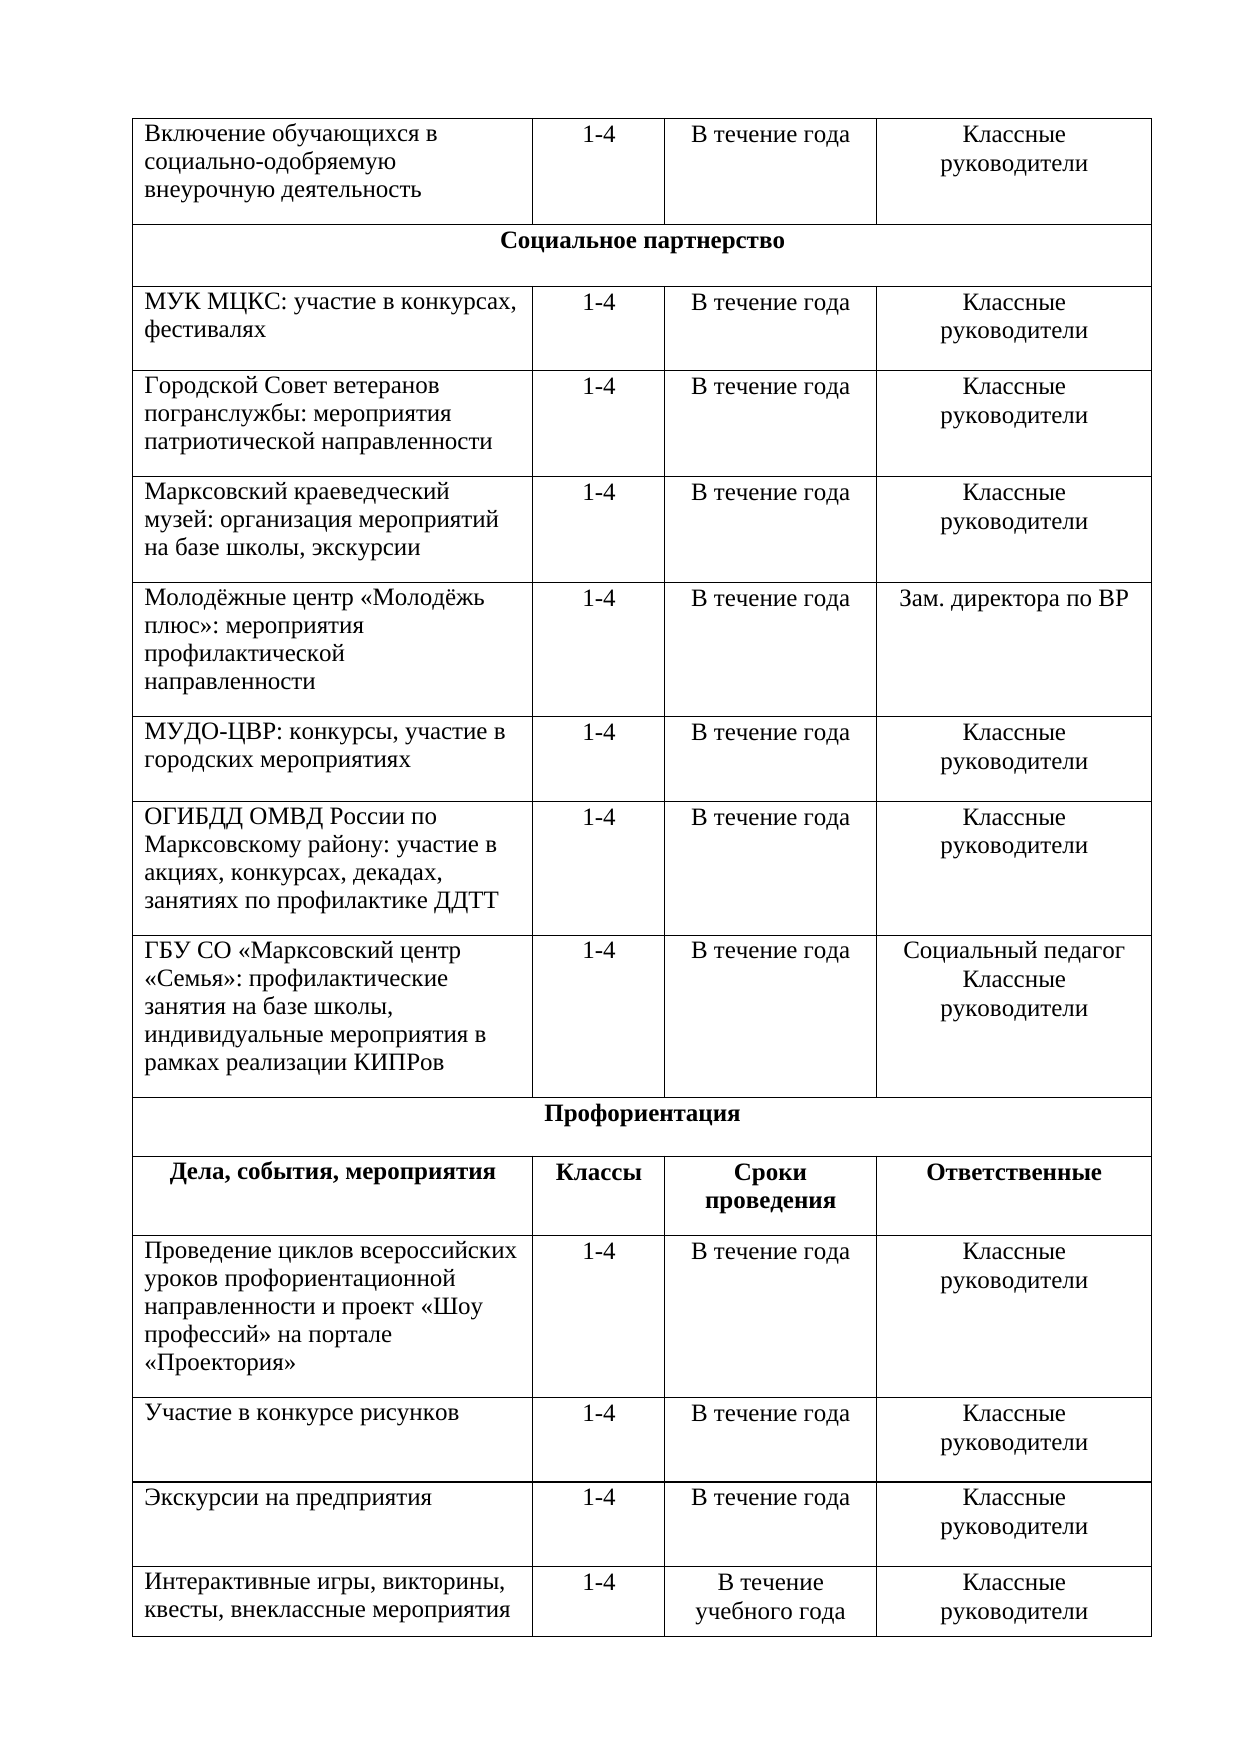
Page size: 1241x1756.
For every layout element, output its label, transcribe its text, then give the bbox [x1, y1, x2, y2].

table_cell 1-4 [533, 936, 664, 1097]
table_cell Марксовский краеведческий музей: организация мероприятий на базе школы, экскурсии [133, 477, 532, 582]
table_cell МУК МЦКС: участие в конкурсах, фестивалях [133, 287, 532, 370]
table_cell В течение года [665, 119, 876, 224]
table_cell Городской Совет ветеранов погранслужбы: мероприятия патриотической направленности [133, 371, 532, 476]
table_cell В течение года [665, 1236, 876, 1397]
table_cell Участие в конкурсе рисунков [133, 1398, 532, 1481]
table_cell 1-4 [533, 802, 664, 934]
table_cell В течение года [665, 583, 876, 716]
table_cell 1-4 [533, 371, 664, 476]
table_cell Классные руководители [877, 1398, 1151, 1481]
table_cell Классные руководители [877, 287, 1151, 370]
table_cell 1-4 [533, 1483, 664, 1566]
table_cell 1-4 [533, 1567, 664, 1636]
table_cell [665, 1567, 876, 1636]
table_cell 1-4 [533, 717, 664, 801]
table_cell Экскурсии на предприятия [133, 1483, 532, 1566]
table_cell Классные руководители [877, 802, 1151, 934]
table_cell Социальный педагог Классные руководители [877, 936, 1151, 1097]
table_cell Классные руководители [877, 1483, 1151, 1566]
table_cell Включение обучающихся в социально-одобряемую внеурочную деятельность [133, 119, 532, 224]
table_cell В течение года [665, 477, 876, 582]
table_cell Классы [533, 1157, 664, 1235]
table_cell Классные руководители [877, 717, 1151, 801]
table_cell 1-4 [533, 119, 664, 224]
table_cell 1-4 [533, 287, 664, 370]
table_cell 1-4 [533, 1398, 664, 1481]
table_cell 1-4 [533, 477, 664, 582]
table_cell В течение года [665, 371, 876, 476]
table_cell В течение года [665, 1398, 876, 1481]
table_cell ОГИБДД ОМВД России по Марксовскому району: участие в акциях, конкурсах, декадах, занятиях по профилактике ДДТТ [133, 802, 532, 934]
table_cell В течение года [665, 1483, 876, 1566]
table_cell 1-4 [533, 1236, 664, 1397]
table_cell Классные руководители [877, 371, 1151, 476]
table_cell Сроки проведения [665, 1157, 876, 1235]
table_cell Зам. директора по ВР [877, 583, 1151, 716]
table_cell Дела, события, мероприятия [133, 1157, 532, 1235]
table_cell Классные руководители [877, 477, 1151, 582]
table_cell Профориентация [133, 1098, 1151, 1156]
table_cell В течение года [665, 287, 876, 370]
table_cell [877, 1567, 1151, 1636]
table_cell Ответственные [877, 1157, 1151, 1235]
table_cell Социальное партнерство [133, 225, 1151, 286]
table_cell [133, 1567, 532, 1636]
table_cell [877, 119, 1151, 224]
table_cell ГБУ СО «Марксовский центр «Семья»: профилактические занятия на базе школы, индивидуальные мероприятия в рамках реализации КИПРов [133, 936, 532, 1097]
table_cell В течение года [665, 802, 876, 934]
table_cell Проведение циклов всероссийских уроков профориентационной направленности и проект «Шоу профессий» на портале «Проектория» [133, 1236, 532, 1397]
table_cell Молодёжные центр «Молодёжь плюс»: мероприятия профилактической направленности [133, 583, 532, 716]
table_cell В течение года [665, 717, 876, 801]
table_cell 1-4 [533, 583, 664, 716]
table_cell В течение года [665, 936, 876, 1097]
table_cell МУДО-ЦВР: конкурсы, участие в городских мероприятиях [133, 717, 532, 801]
table_cell Классные руководители [877, 1236, 1151, 1397]
